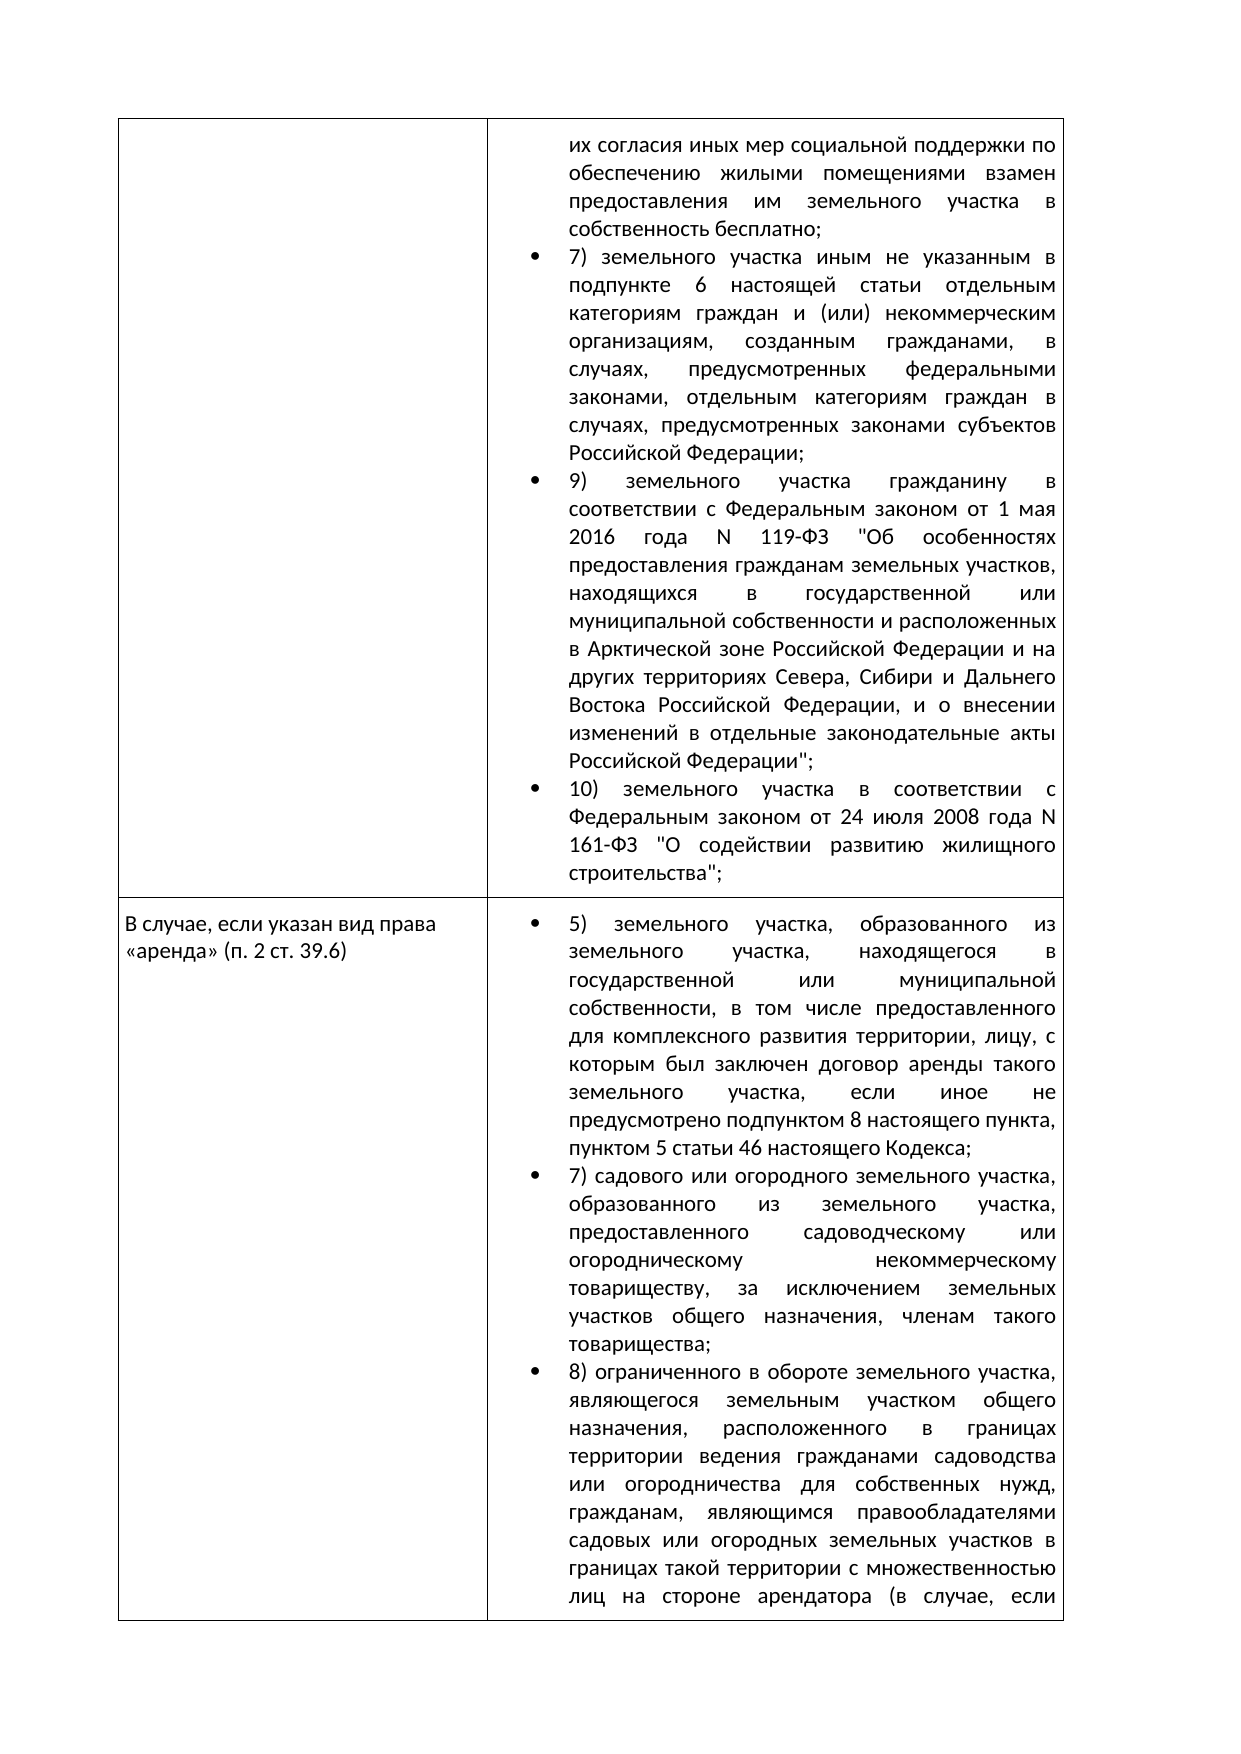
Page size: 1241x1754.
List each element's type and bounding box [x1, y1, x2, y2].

table_cell [488, 898, 1063, 1620]
table_cell [488, 119, 1063, 897]
table_cell [119, 119, 487, 897]
table_cell [119, 898, 487, 1620]
